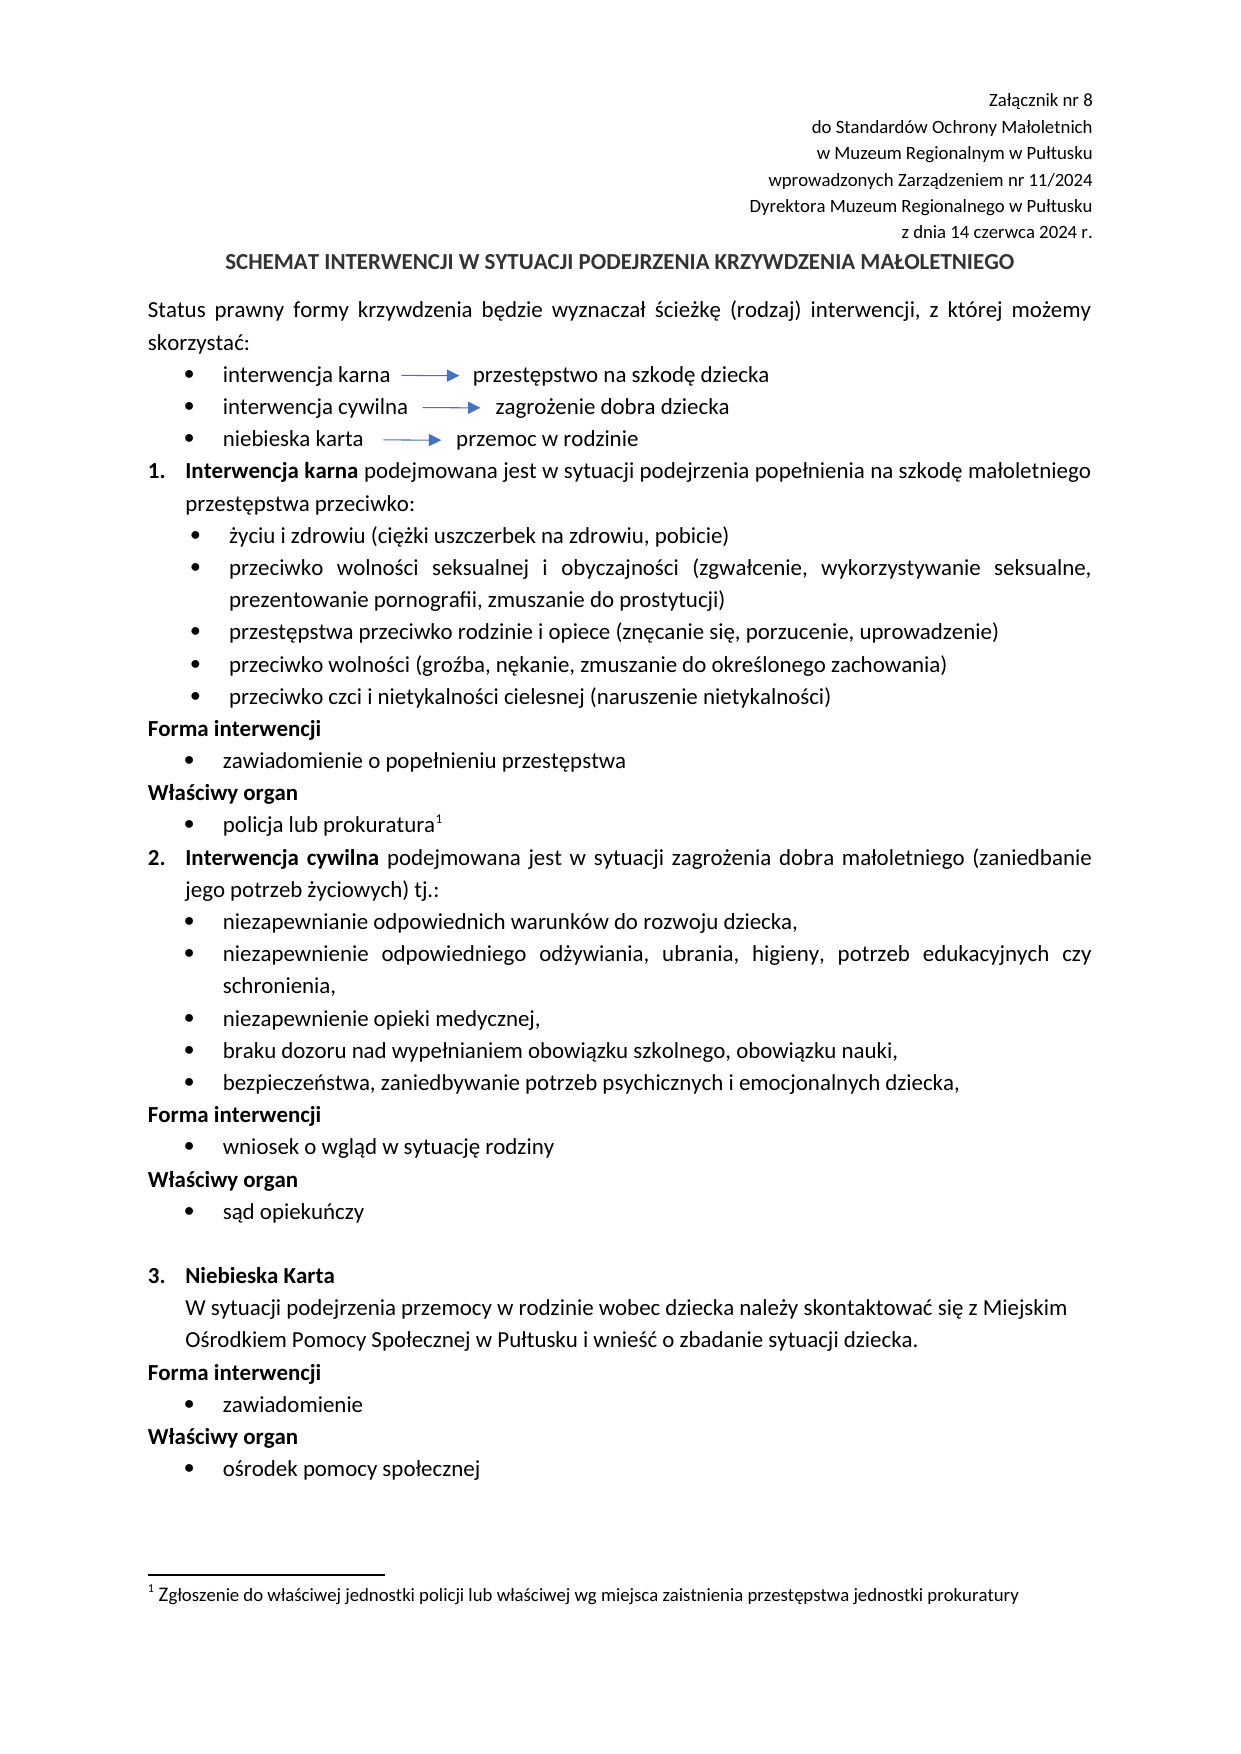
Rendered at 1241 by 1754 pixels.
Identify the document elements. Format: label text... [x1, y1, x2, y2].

text z dnia 14 czerwca 2024 r. [148, 220, 1093, 243]
list bezpieczeństwa, zaniedbywanie potrzeb psychicznych i emocjonalnych dziecka, [185, 1068, 1093, 1096]
text SCHEMAT INTERWENCJI W SYTUACJI PODEJRZENIA KRZYWDZENIA MAŁOLETNIEGO [148, 247, 1093, 275]
text do Standardów Ochrony Małoletnich [148, 115, 1093, 138]
list braku dozoru nad wypełnianiem obowiązku szkolnego, obowiązku nauki, [185, 1036, 1093, 1064]
text wprowadzonych Zarządzeniem nr 11/2024 [148, 168, 1093, 191]
list przeciwko wolności seksualnej i obyczajności (zgwałcenie, wykorzystywanie seksualne, prezentowanie pornografii, zmuszanie do prostytucji) [191, 553, 1093, 613]
text Forma interwencji [148, 1358, 1093, 1386]
text Dyrektora Muzeum Regionalnego w Pułtusku [148, 194, 1093, 217]
list przeciwko wolności (groźba, nękanie, zmuszanie do określonego zachowania) [191, 650, 1093, 678]
list Interwencja karna podejmowana jest w sytuacji podejrzenia popełnienia na szkodę małoletniego przestępstwa przeciwko: [148, 457, 1093, 517]
list policja lub prokuratura [185, 811, 1093, 839]
list zawiadomienie o popełnieniu przestępstwa [185, 746, 1093, 774]
list przestępstwa przeciwko rodzinie i opiece (znęcanie się, porzucenie, uprowadzenie) [191, 617, 1093, 646]
list Niebieska Karta [148, 1261, 1093, 1289]
text Właściwy organ [148, 1422, 1093, 1450]
list wniosek o wgląd w sytuację rodziny [185, 1132, 1093, 1161]
text Forma interwencji [148, 1100, 1093, 1128]
list Interwencja cywilna podejmowana jest w sytuacji zagrożenia dobra małoletniego (zaniedbanie jego potrzeb życiowych) tj.: [148, 843, 1093, 903]
text Załącznik nr 8 [148, 89, 1093, 112]
list interwencja karna przestępstwo na szkodę dziecka [185, 360, 1093, 388]
list niezapewnianie odpowiednich warunków do rozwoju dziecka, [185, 907, 1093, 935]
text Właściwy organ [148, 1165, 1093, 1193]
list ośrodek pomocy społecznej [185, 1454, 1093, 1482]
list W sytuacji podejrzenia przemocy w rodzinie wobec dziecka należy skontaktować się z Miejskim Ośrodkiem Pomocy Społecznej w Pułtusku i wnieść o zbadanie sytuacji dziecka. [185, 1293, 1093, 1354]
list niebieska karta przemoc w rodzinie [185, 424, 1093, 452]
list przeciwko czci i nietykalności cielesnej (naruszenie nietykalności) [191, 682, 1093, 710]
text Forma interwencji [148, 714, 1093, 742]
list niezapewnienie opieki medycznej, [185, 1004, 1093, 1032]
list sąd opiekuńczy [185, 1197, 1093, 1225]
list niezapewnienie odpowiedniego odżywiania, ubrania, higieny, potrzeb edukacyjnych czy schronienia, [185, 939, 1093, 999]
text Status prawny formy krzywdzenia będzie wyznaczał ścieżkę (rodzaj) interwencji, z której możemy skorzystać: [148, 296, 1093, 356]
list interwencja cywilna zagrożenie dobra dziecka [185, 392, 1093, 420]
list zawiadomienie [185, 1390, 1093, 1418]
text w Muzeum Regionalnym w Pułtusku [148, 141, 1093, 164]
text Właściwy organ [148, 778, 1093, 806]
list życiu i zdrowiu (ciężki uszczerbek na zdrowiu, pobicie) [191, 521, 1093, 549]
